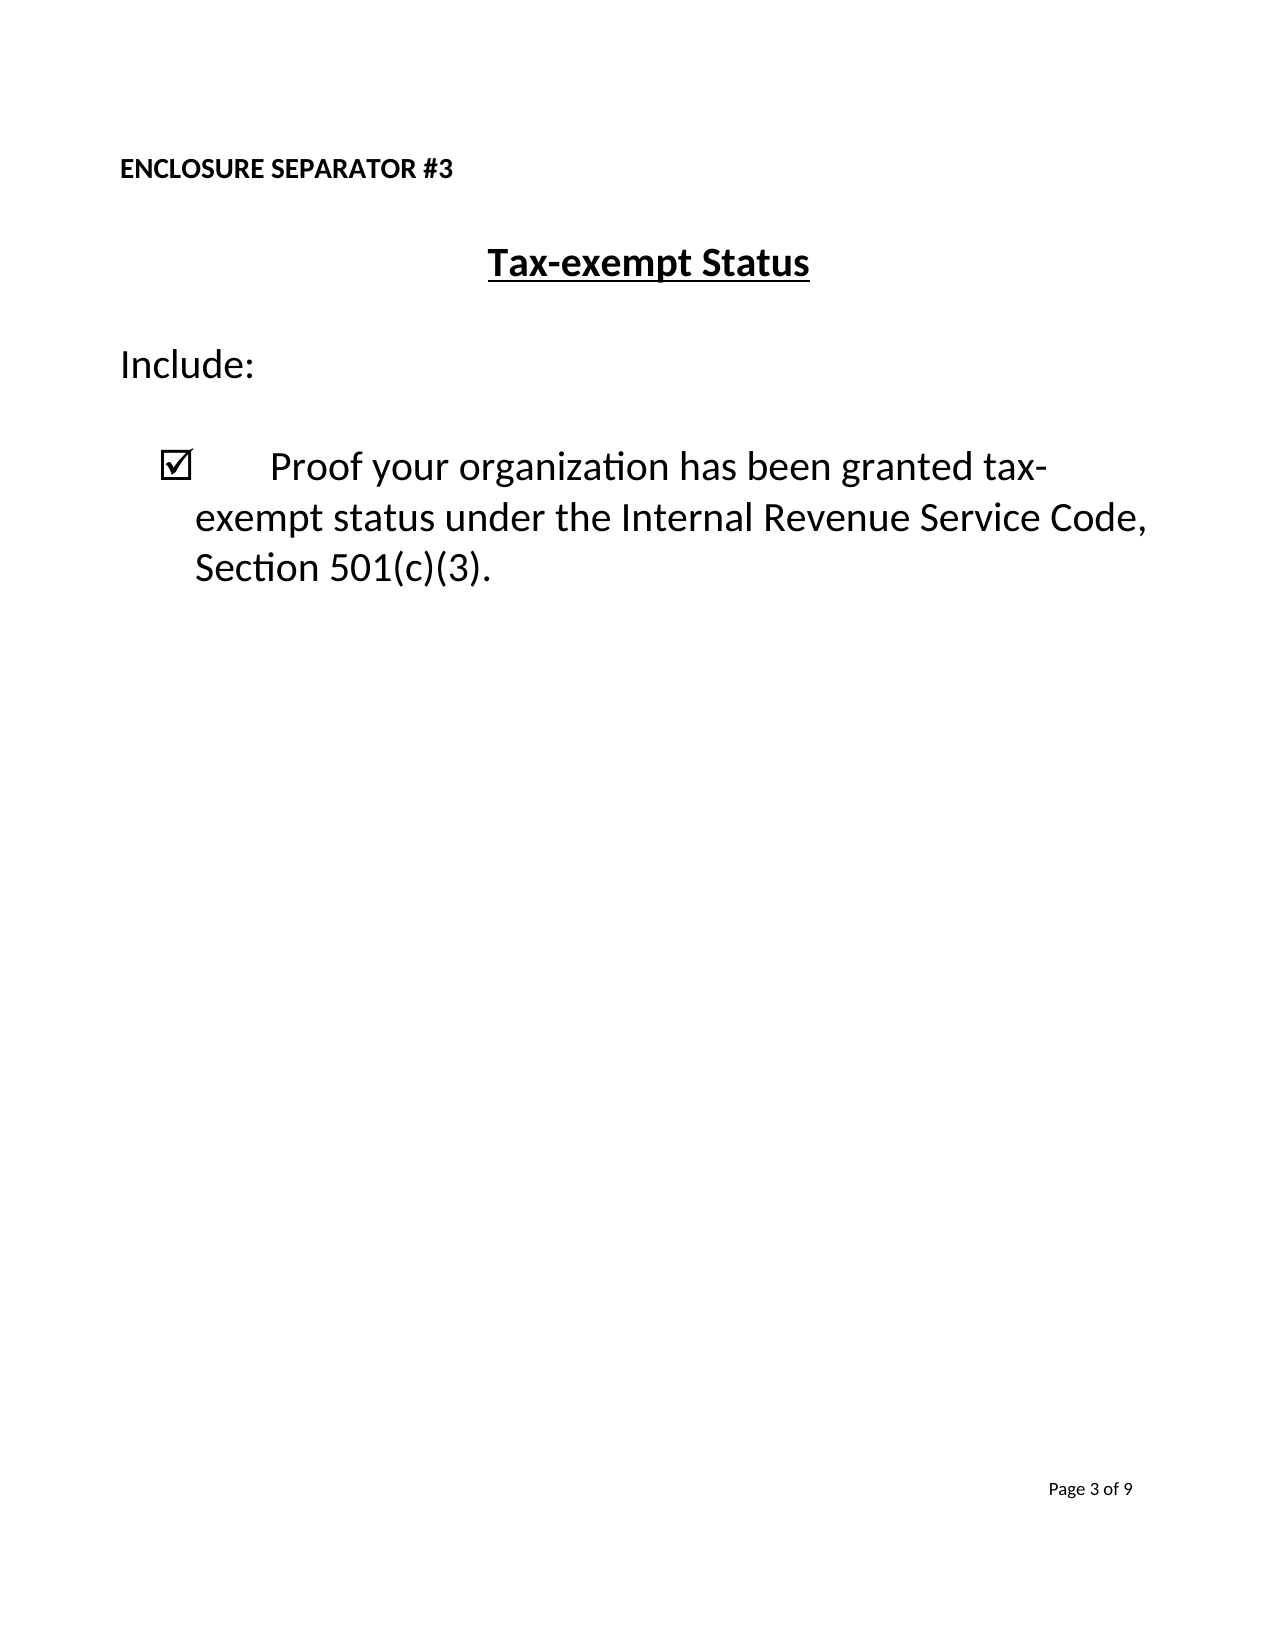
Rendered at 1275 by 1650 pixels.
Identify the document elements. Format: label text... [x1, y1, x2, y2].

list Proof your organization has been granted tax-exempt status under the Internal Revenue Service Code, Section 501(c)(3). [157, 440, 1155, 592]
text Include: [120, 338, 1155, 389]
text Tax-exempt Status [142, 236, 1155, 287]
